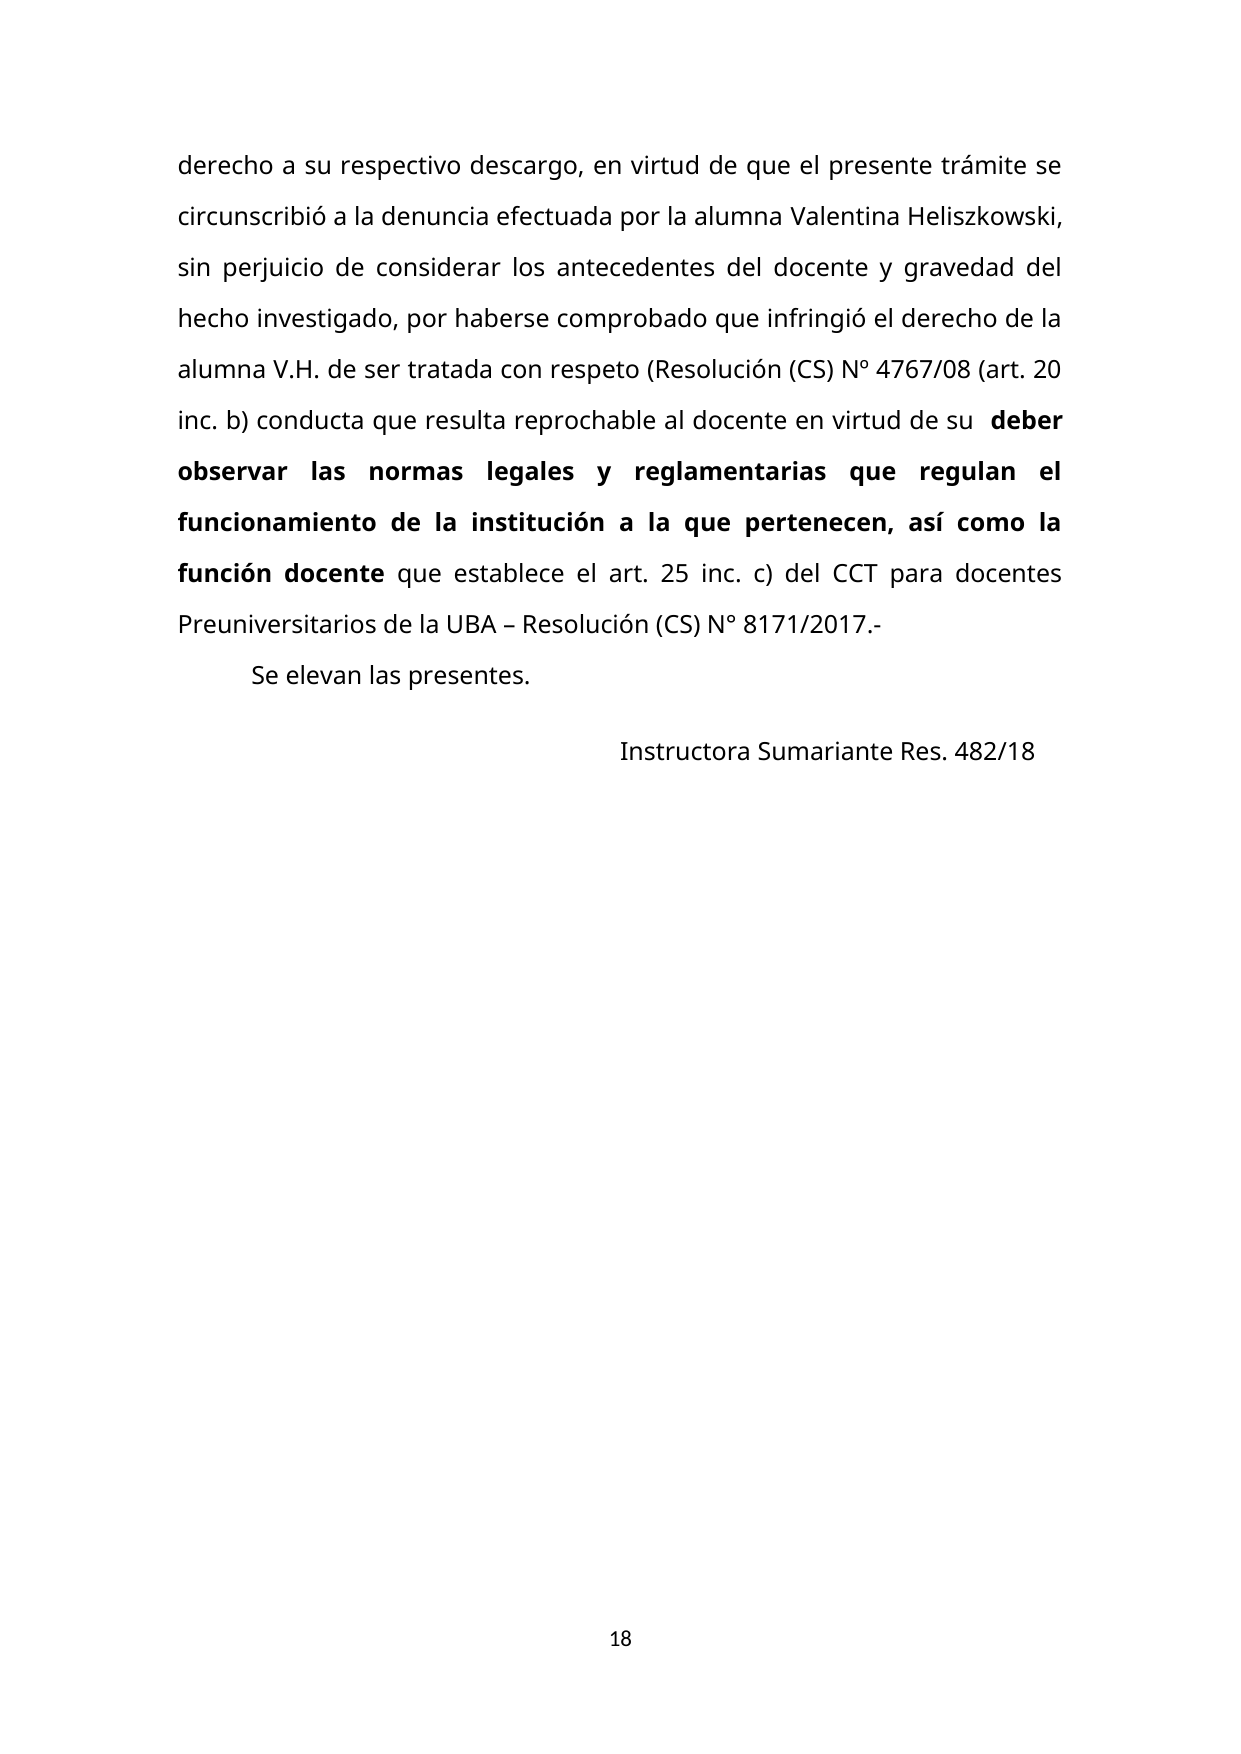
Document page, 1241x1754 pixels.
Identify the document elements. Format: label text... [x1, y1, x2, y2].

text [177, 148, 1063, 641]
text Se elevan las presentes. [177, 658, 1063, 692]
text Instructora Sumariante Res. 482/18 [546, 734, 1063, 768]
